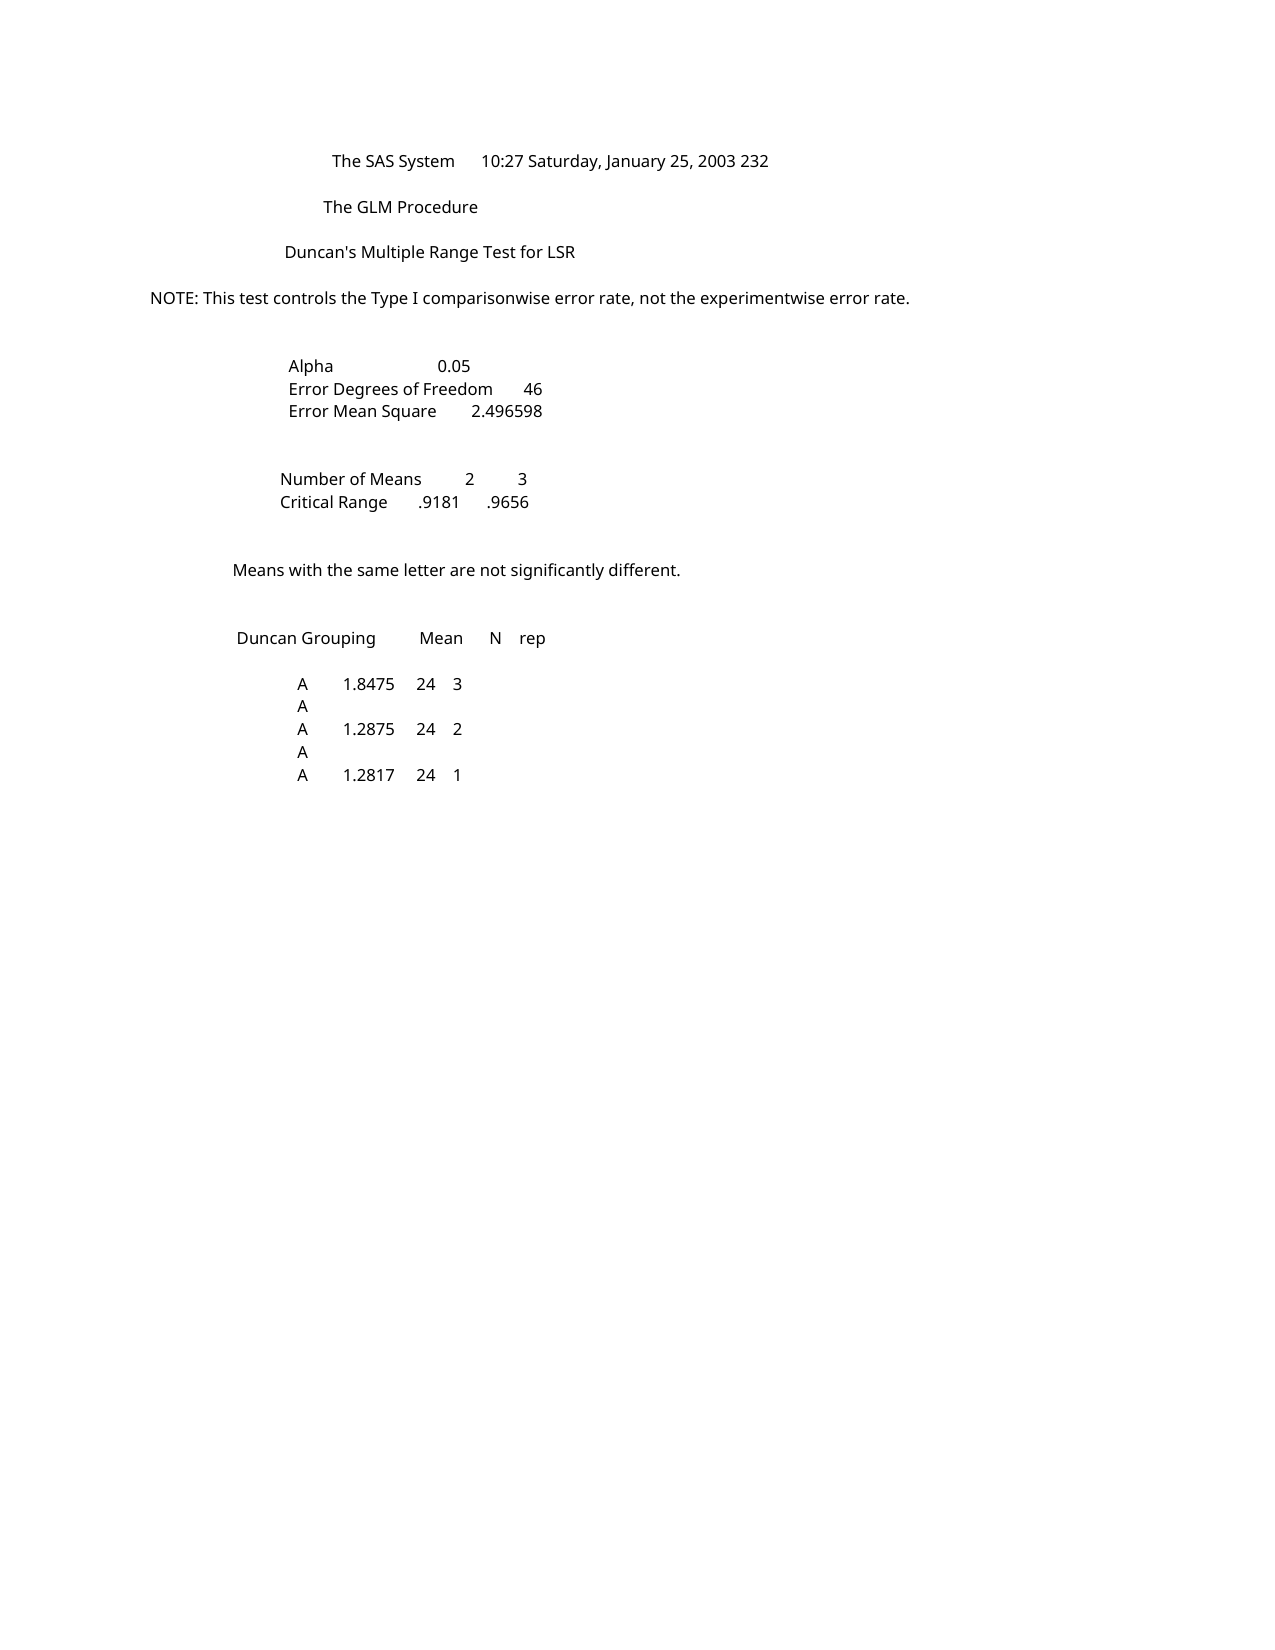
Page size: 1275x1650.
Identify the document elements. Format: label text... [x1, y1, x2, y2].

text Duncan's Multiple Range Test for LSR [150, 241, 1125, 263]
text A [150, 740, 1125, 763]
text A 1.2817 24 1 [150, 763, 1125, 786]
text Error Mean Square 2.496598 [150, 400, 1125, 422]
text Alpha 0.05 [150, 354, 1125, 377]
text Number of Means 2 3 [150, 468, 1125, 491]
text Means with the same letter are not significantly different. [150, 559, 1125, 581]
text Error Degrees of Freedom 46 [150, 377, 1125, 400]
text A [150, 695, 1125, 718]
text NOTE: This test controls the Type I comparisonwise error rate, not the experimentwise error rate. [150, 286, 1125, 309]
text The SAS System 10:27 Saturday, January 25, 2003 232 [150, 150, 1125, 173]
text Critical Range .9181 .9656 [150, 491, 1125, 513]
text Duncan Grouping Mean N rep [150, 627, 1125, 649]
text The GLM Procedure [150, 195, 1125, 218]
text A 1.2875 24 2 [150, 718, 1125, 740]
text A 1.8475 24 3 [150, 672, 1125, 695]
